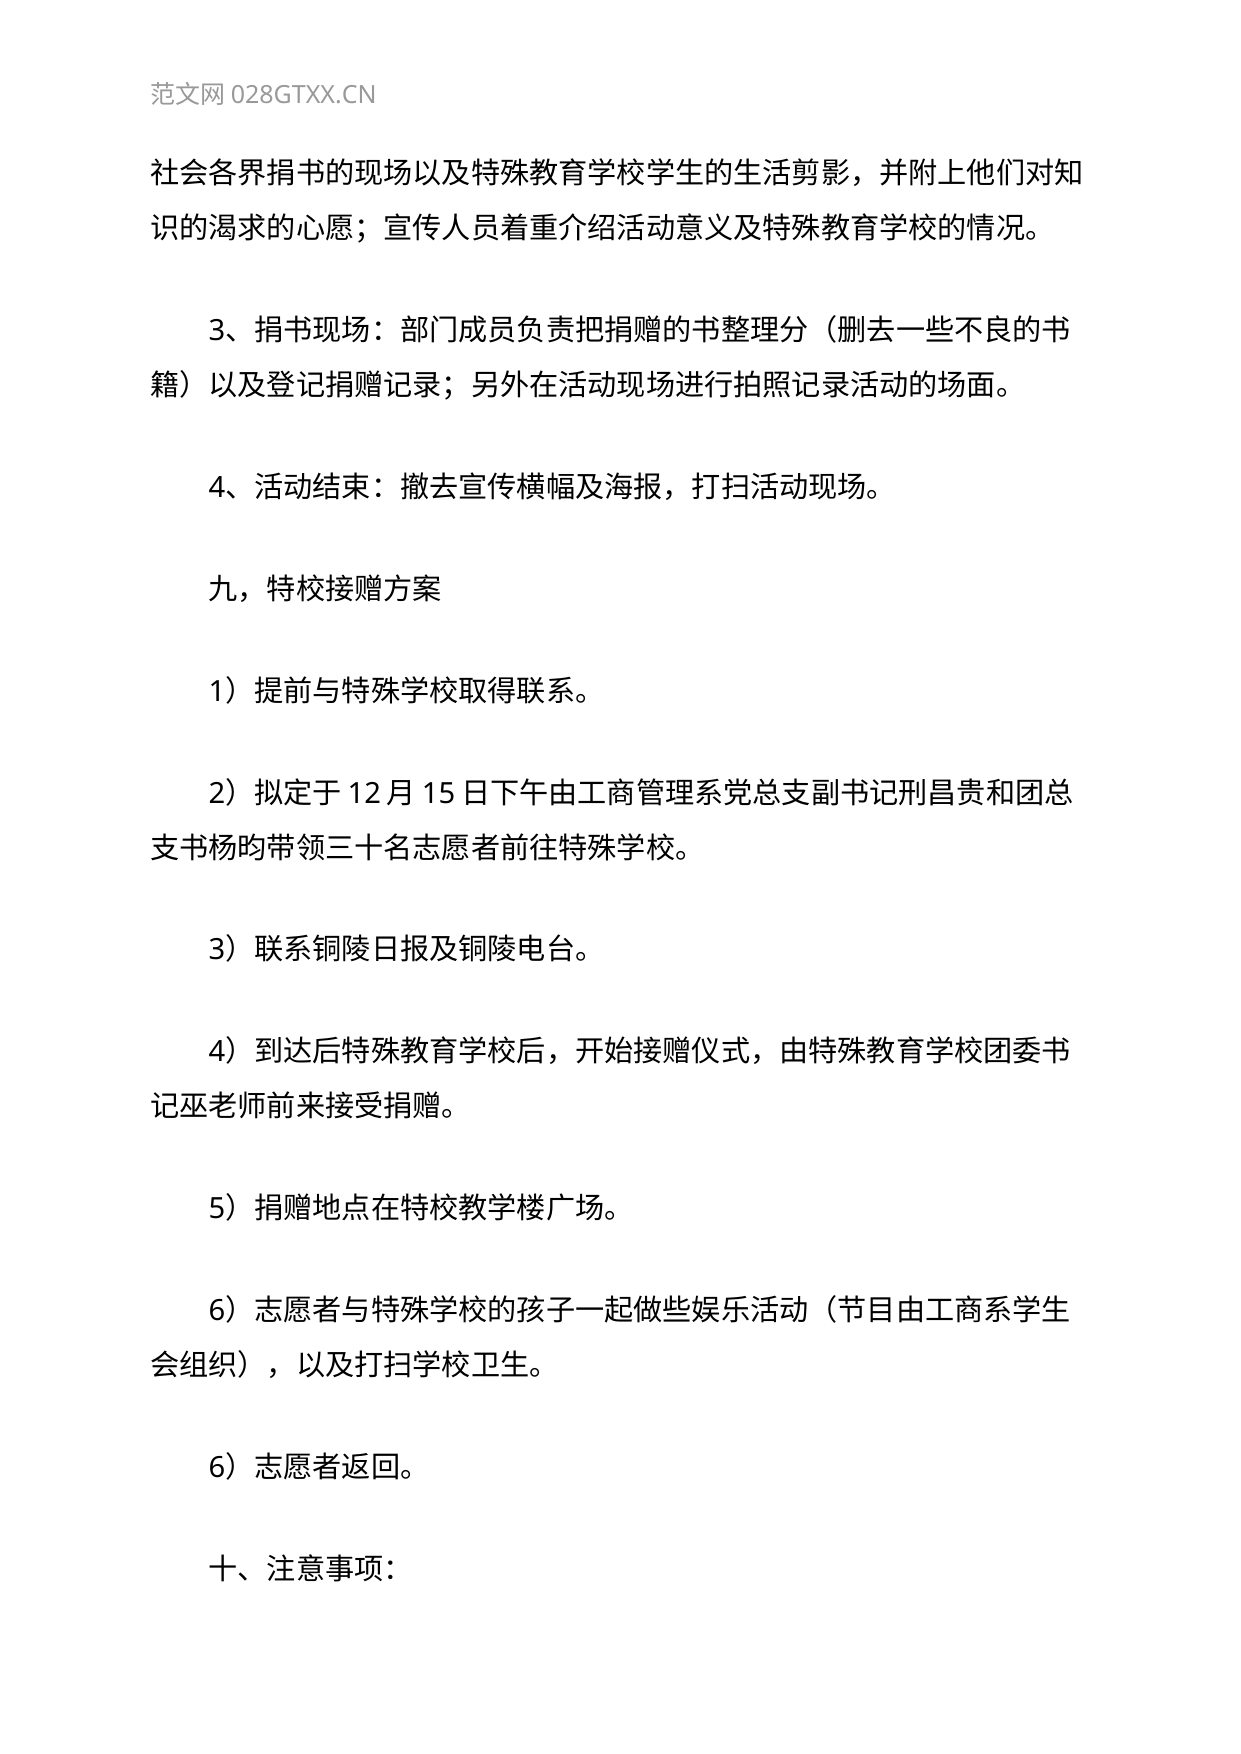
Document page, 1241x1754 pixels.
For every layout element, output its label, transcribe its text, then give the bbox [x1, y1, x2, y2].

text 2）拟定于12月15日下午由工商管理系党总支副书记刑昌贵和团总支书杨昀带领三十名志愿者前往特殊学校。 [150, 769, 1090, 866]
text 6）志愿者与特殊学校的孩子一起做些娱乐活动（节目由工商系学生会组织），以及打扫学校卫生。 [150, 1287, 1090, 1384]
text 5）捐赠地点在特校教学楼广场。 [150, 1185, 1090, 1227]
text 3）联系铜陵日报及铜陵电台。 [150, 926, 1090, 968]
text 6）志愿者返回。 [150, 1443, 1090, 1486]
text 3、捐书现场：部门成员负责把捐赠的书整理分（删去一些不良的书籍）以及登记捐赠记录；另外在活动现场进行拍照记录活动的场面。 [150, 307, 1090, 404]
text 1）提前与特殊学校取得联系。 [150, 667, 1090, 709]
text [150, 150, 1090, 247]
text 4、活动结束：撤去宣传横幅及海报，打扫活动现场。 [150, 463, 1090, 506]
text 九，特校接赠方案 [150, 565, 1090, 608]
text 十、注意事项： [150, 1545, 1090, 1588]
text 4）到达后特殊教育学校后，开始接赠仪式，由特殊教育学校团委书记巫老师前来接受捐赠。 [150, 1028, 1090, 1125]
